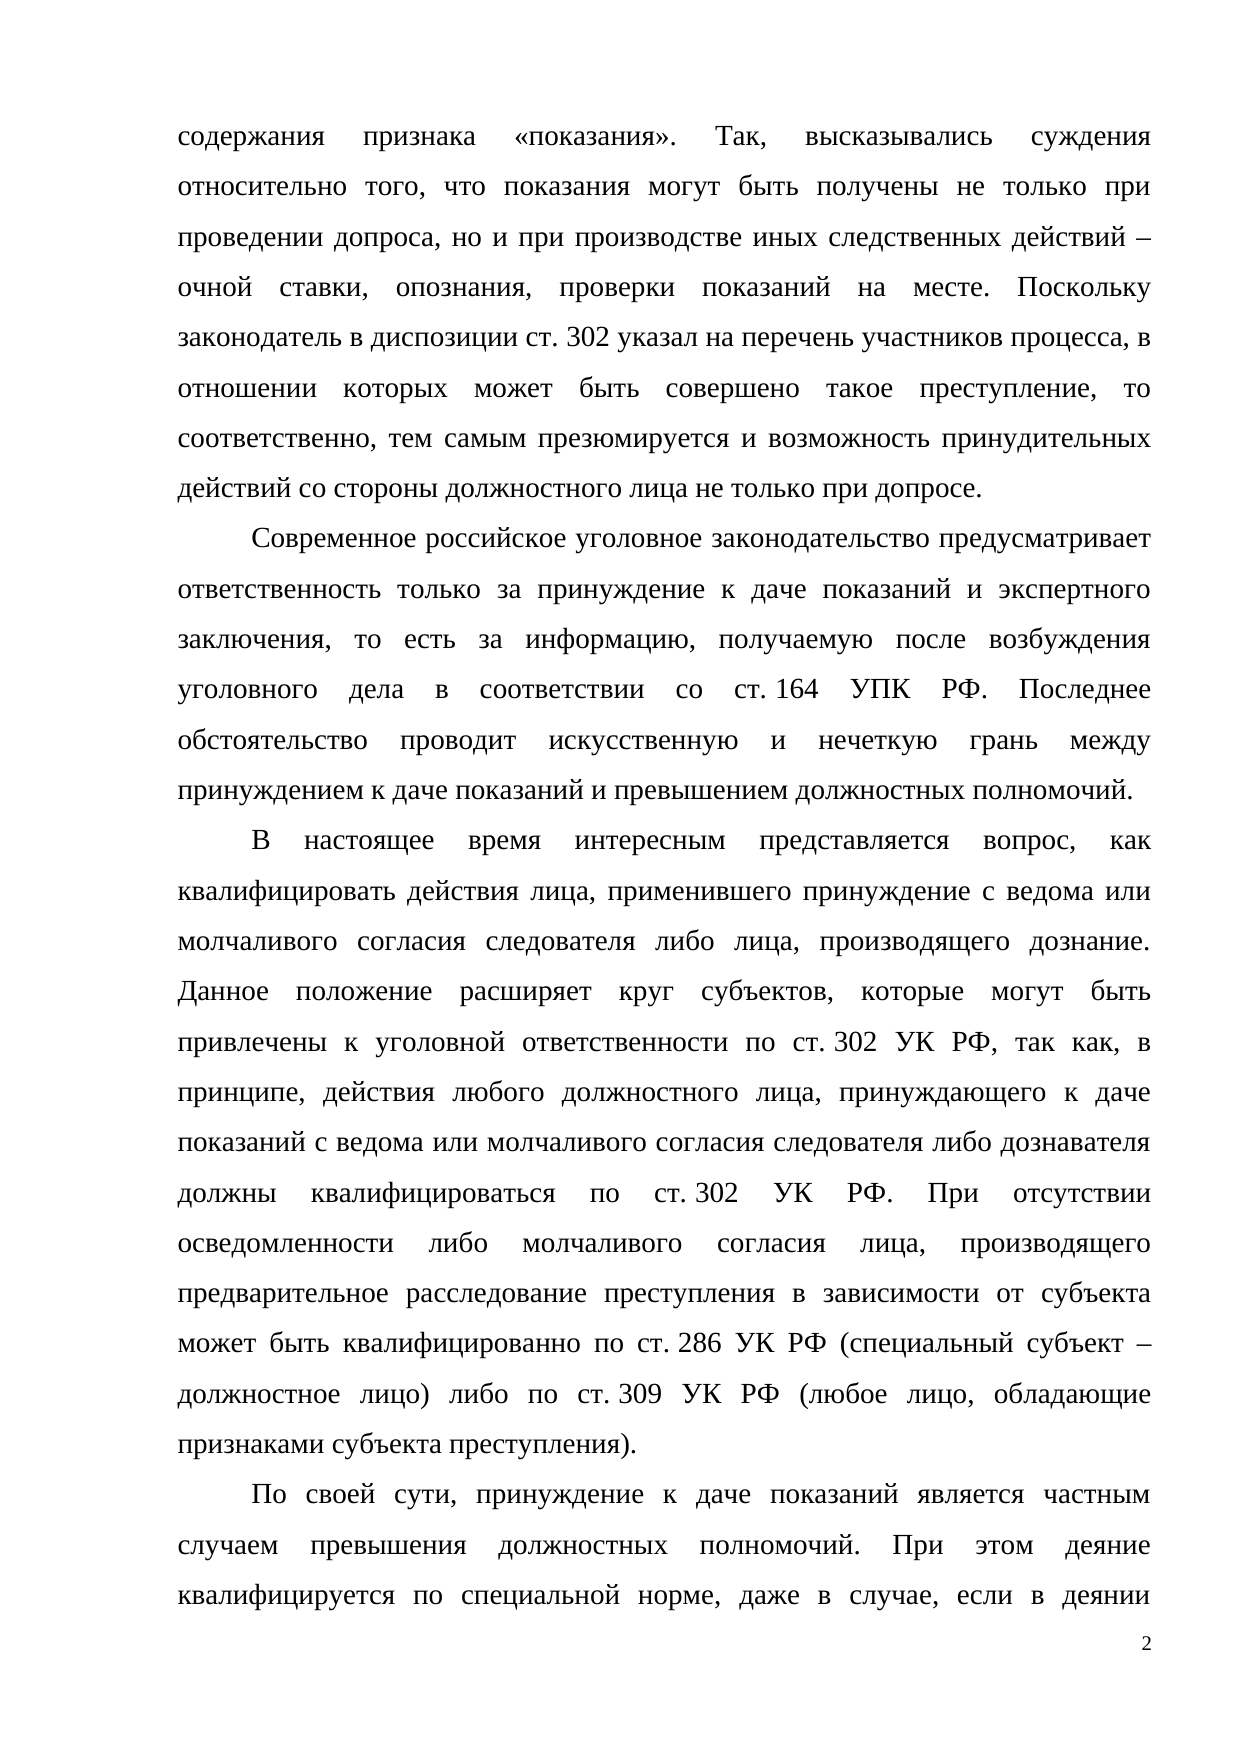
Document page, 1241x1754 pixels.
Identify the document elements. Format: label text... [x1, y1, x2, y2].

text В настоящее время интересным представляется вопрос, как квалифицировать действия лица, применившего принуждение с ведома или молчаливого согласия следователя либо лица, производящего дознание. Данное положение расширяет круг субъектов, которые могут быть привлечены к уголовной ответственности по ст. 302 УК РФ, так как, в принципе, действия любого должностного лица, принуждающего к даче показаний с ведома или молчаливого согласия следователя либо дознавателя должны квалифицироваться по ст. 302 УК РФ. При отсутствии осведомленности либо молчаливого согласия лица, производящего предварительное расследование преступления в зависимости от субъекта может быть квалифицированно по ст. 286 УК РФ (специальный субъект – должностное лицо) либо по ст. 309 УК РФ (любое лицо, обладающие признаками субъекта преступления). [177, 822, 1152, 1460]
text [177, 118, 1152, 504]
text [177, 1477, 1152, 1611]
text Современное российское уголовное законодательство предусматривает ответственность только за принуждение к даче показаний и экспертного заключения, то есть за информацию, получаемую после возбуждения уголовного дела в соответствии со ст. 164 УПК РФ. Последнее обстоятельство проводит искусственную и нечеткую грань между принуждением к даче показаний и превышением должностных полномочий. [177, 521, 1152, 806]
